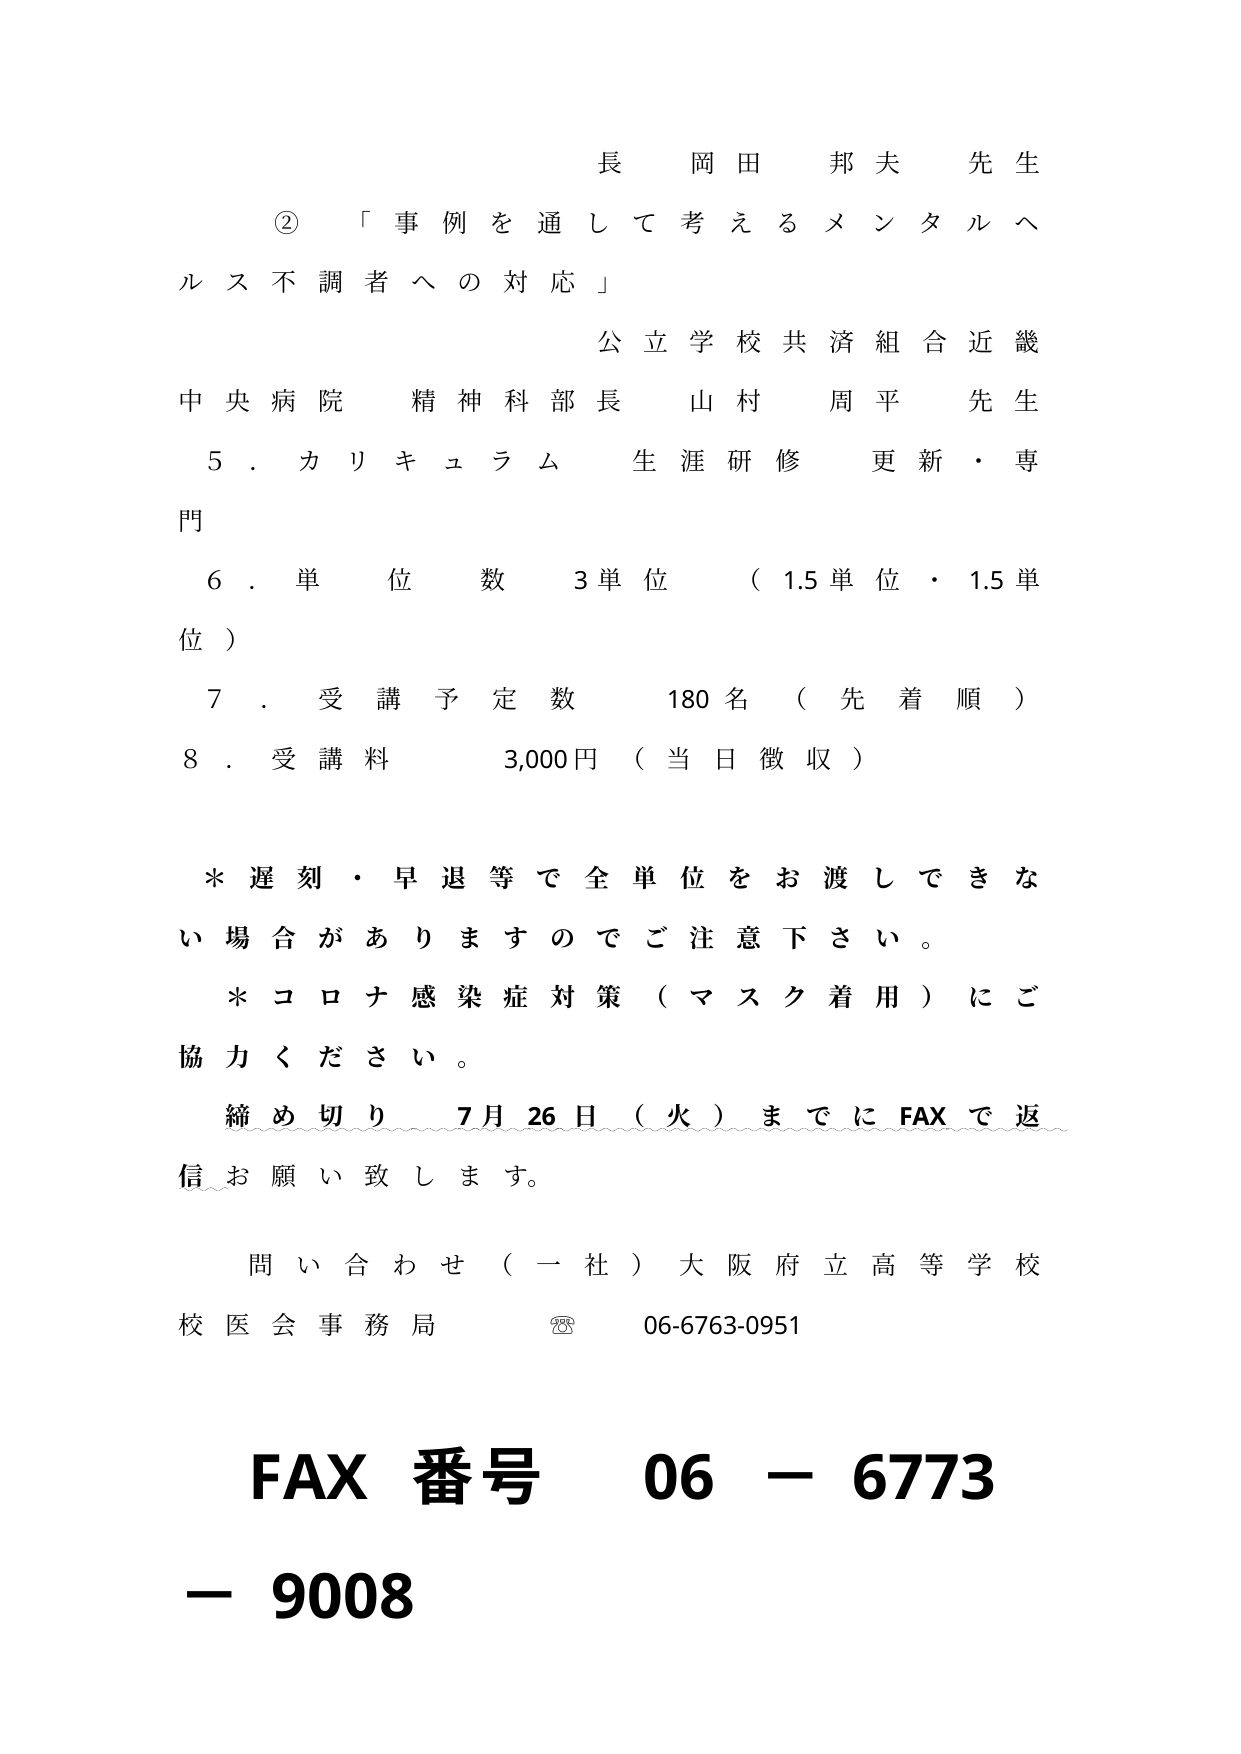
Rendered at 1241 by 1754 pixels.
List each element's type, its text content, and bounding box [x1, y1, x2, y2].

text ７．受講予定数 180名（先着順） ８．受講料 3,000円（当日徴収） [179, 668, 1061, 787]
text 公立学校共済組合近畿中央病院 精神科部長 山村 周平 先生 [179, 311, 1061, 430]
text ５．カリキュラム 生涯研修 更新・専門 [179, 430, 1061, 549]
text 問い合わせ（一社）大阪府立高等学校校医会事務局 ☏ 06-6763-0951 [179, 1234, 1061, 1353]
text ＊コロナ感染症対策（マスク着用）にご協力ください。 [179, 966, 1061, 1085]
text ② 「事例を通して考えるメンタルヘルス不調者への対応」 [179, 192, 1061, 311]
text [179, 132, 1061, 192]
text ６．単 位 数 3単位 （1.5単位・1.5単位） [179, 549, 1061, 668]
text FAX番号 06－6773－9008 [179, 1413, 1061, 1651]
text ＊遅刻・早退等で全単位をお渡しできない場合がありますのでご注意下さい。 [179, 847, 1061, 966]
text 締め切り 7月26日（火）までにFAXで返信お願い致します。 [179, 1085, 1061, 1204]
